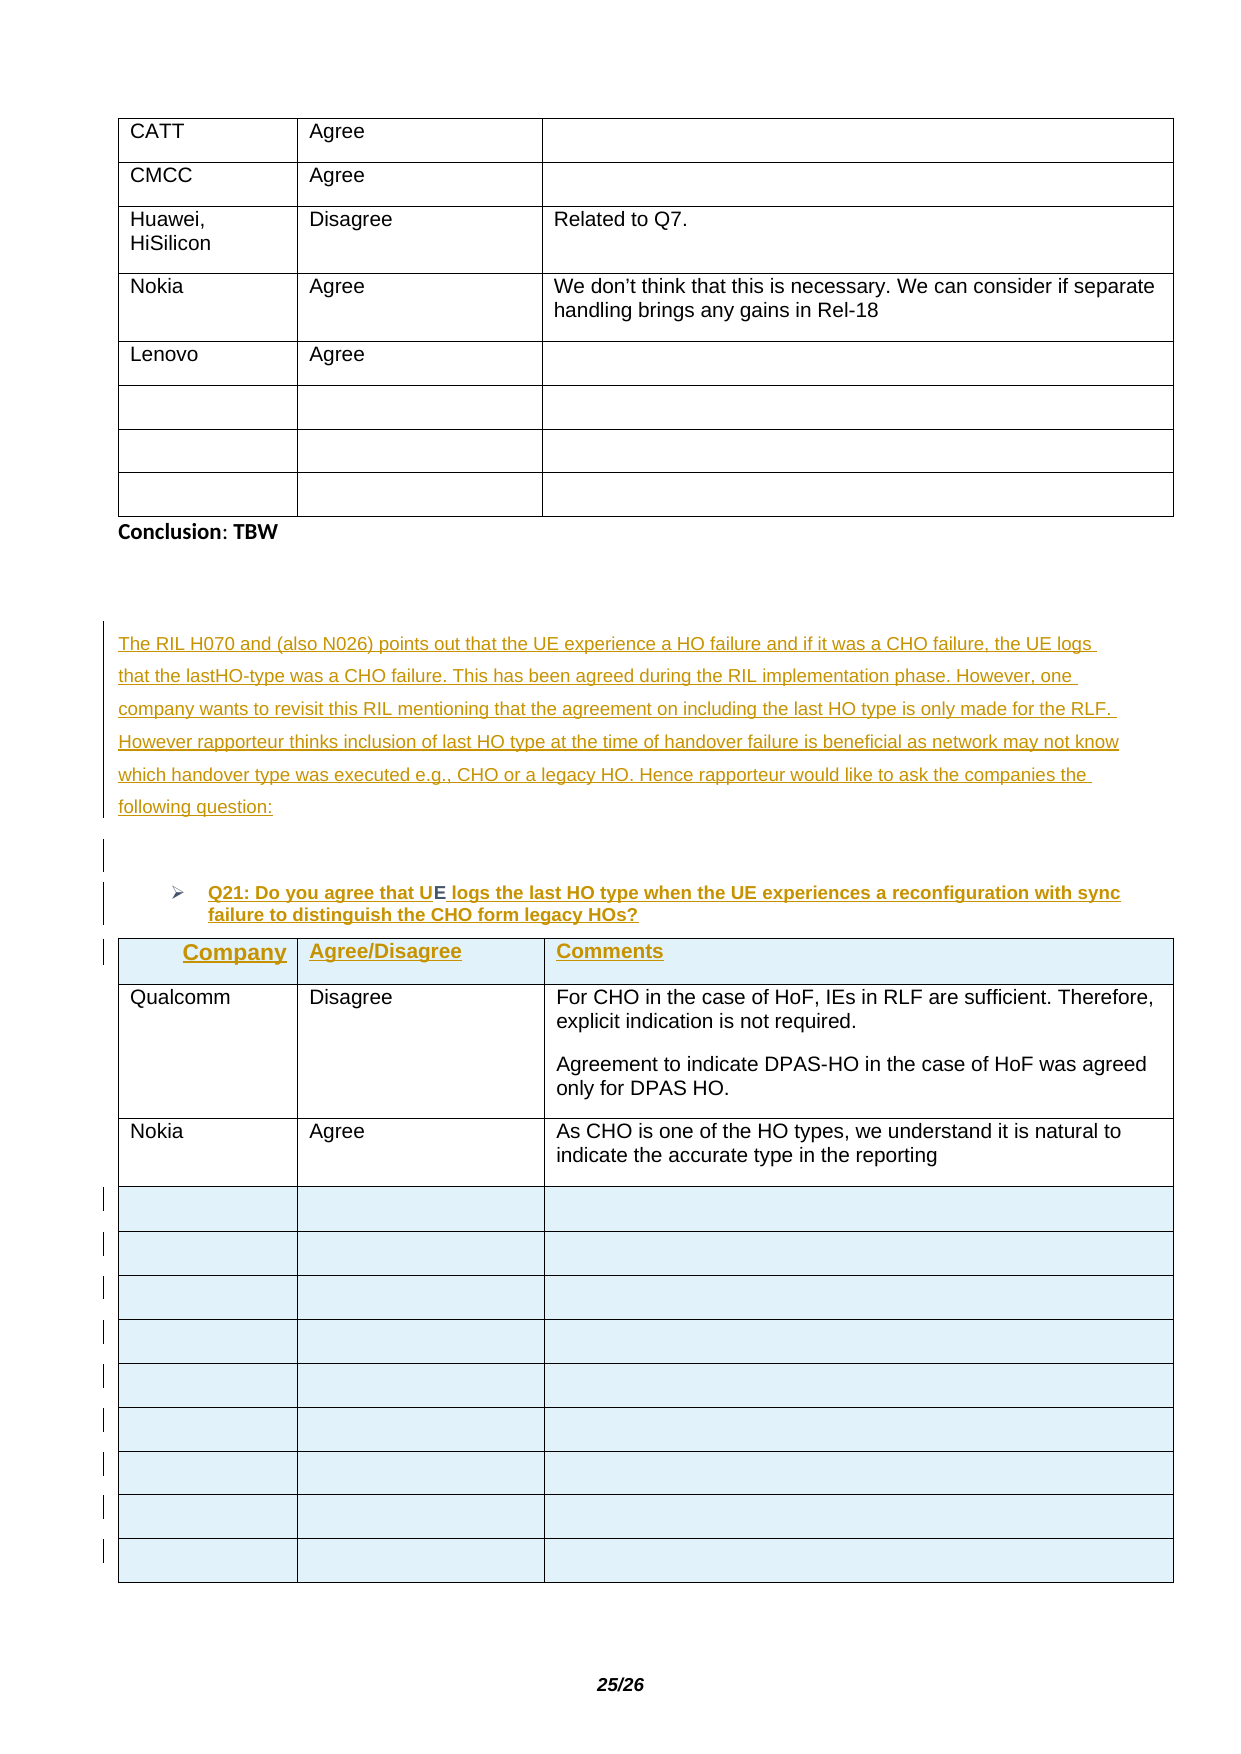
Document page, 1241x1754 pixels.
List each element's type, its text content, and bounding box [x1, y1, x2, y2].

table_cell Disagree [298, 207, 542, 273]
table_cell [543, 386, 1173, 428]
table_cell Agree [298, 163, 542, 206]
table_cell [543, 119, 1173, 162]
text Conclusion: TBW [118, 517, 1122, 545]
table_cell Lenovo [119, 342, 297, 385]
table_cell Agree [298, 342, 542, 385]
table_cell Agree [298, 119, 542, 162]
table_cell [298, 430, 542, 472]
table_cell [119, 473, 297, 516]
table_cell CATT [119, 119, 297, 162]
table_cell For CHO in the case of HoF, IEs in RLF are sufficient. Therefore, explicit indication is not required. Agreement to indicate DPAS-HO in the case of HoF was agreed only for DPAS HO. [545, 985, 1173, 1118]
table_cell Agree [298, 274, 542, 341]
list E [170, 882, 1122, 925]
table_cell Huawei, HiSilicon [119, 207, 297, 273]
table_cell We don’t think that this is necessary. We can consider if separate handling brings any gains in Rel-18 [543, 274, 1173, 341]
table_cell Nokia [119, 1119, 297, 1186]
table_cell Disagree [298, 985, 544, 1118]
table_cell [543, 473, 1173, 516]
table_cell Related to Q7. [543, 207, 1173, 273]
table_cell Qualcomm [119, 985, 297, 1118]
table_cell Nokia [119, 274, 297, 341]
table_cell [119, 430, 297, 472]
table_cell As CHO is one of the HO types, we understand it is natural to indicate the accurate type in the reporting [545, 1119, 1173, 1186]
table_cell [119, 386, 297, 428]
table_cell [543, 430, 1173, 472]
table_cell [298, 473, 542, 516]
table_cell [543, 342, 1173, 385]
table_cell Agree [298, 1119, 544, 1186]
table_cell [298, 386, 542, 428]
table_cell CMCC [119, 163, 297, 206]
table_cell [543, 163, 1173, 206]
